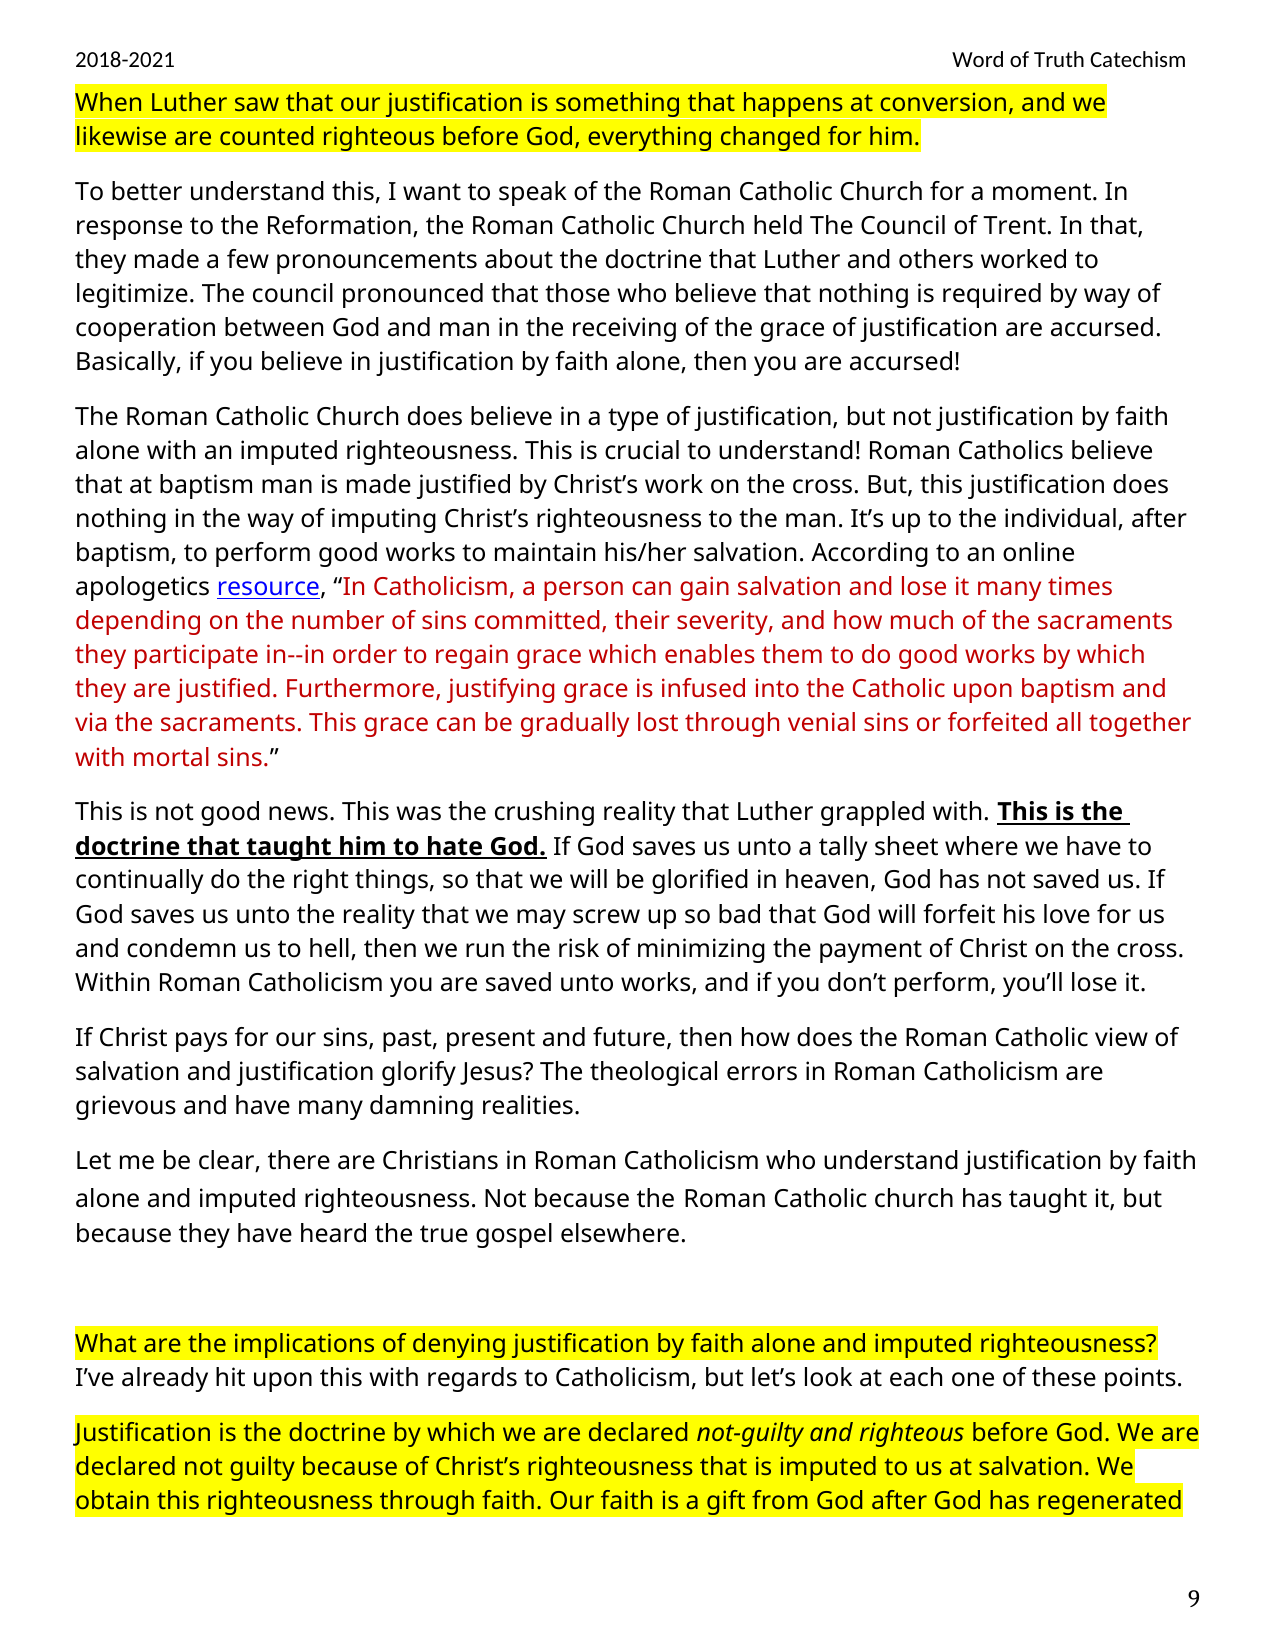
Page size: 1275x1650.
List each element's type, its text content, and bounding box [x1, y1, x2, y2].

text What are the implications of denying justification by faith alone and imputed righteousness? I’ve already hit upon this with regards to Catholicism, but let’s look at each one of these points. [75, 1326, 1200, 1394]
text This is not good news. This was the crushing reality that Luther grappled with. This is the doctrine that taught him to hate God. If God saves us unto a tally sheet where we have to continually do the right things, so that we will be glorified in heaven, God has not saved us. If God saves us unto the reality that we may screw up so bad that God will forfeit his love for us and condemn us to hell, then we run the risk of minimizing the payment of Christ on the cross. Within Roman Catholicism you are saved unto works, and if you don’t perform, you’ll lose it. [75, 794, 1200, 998]
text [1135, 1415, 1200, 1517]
text Let me be clear, there are Christians in Roman Catholicism who understand justification by faith alone and imputed righteousness. Not because the Roman Catholic church has taught it, but because they have heard the true gospel elsewhere. [75, 1142, 1200, 1250]
text To better understand this, I want to speak of the Roman Catholic Church for a moment. In response to the Reformation, the Roman Catholic Church held The Council of Trent. In that, they made a few pronouncements about the doctrine that Luther and others worked to legitimize. The council pronounced that those who believe that nothing is required by way of cooperation between God and man in the receiving of the grace of justification are accursed. Basically, if you believe in justification by faith alone, then you are accursed! [75, 173, 1200, 378]
text The Roman Catholic Church does believe in a type of justification, but not justification by faith alone with an imputed righteousness. This is crucial to understand! Roman Catholics believe that at baptism man is made justified by Christ’s work on the cross. But, this justification does nothing in the way of imputing Christ’s righteousness to the man. It’s up to the individual, after baptism, to perform good works to maintain his/her salvation. According to an online apologetics resource, “In Catholicism, a person can gain salvation and lose it many times depending on the number of sins committed, their severity, and how much of the sacraments they participate in--in order to regain grace which enables them to do good works by which they are justified. Furthermore, justifying grace is infused into the Catholic upon baptism and via the sacraments. This grace can be gradually lost through venial sins or forfeited all together with mortal sins.” [75, 398, 1200, 773]
text If Christ pays for our sins, past, present and future, then how does the Roman Catholic view of salvation and justification glorify Jesus? The theological errors in Roman Catholicism are grievous and have many damning realities. [75, 1019, 1200, 1121]
text When Luther saw that our justification is something that happens at conversion, and we likewise are counted righteous before God, everything changed for him. [75, 84, 1200, 152]
